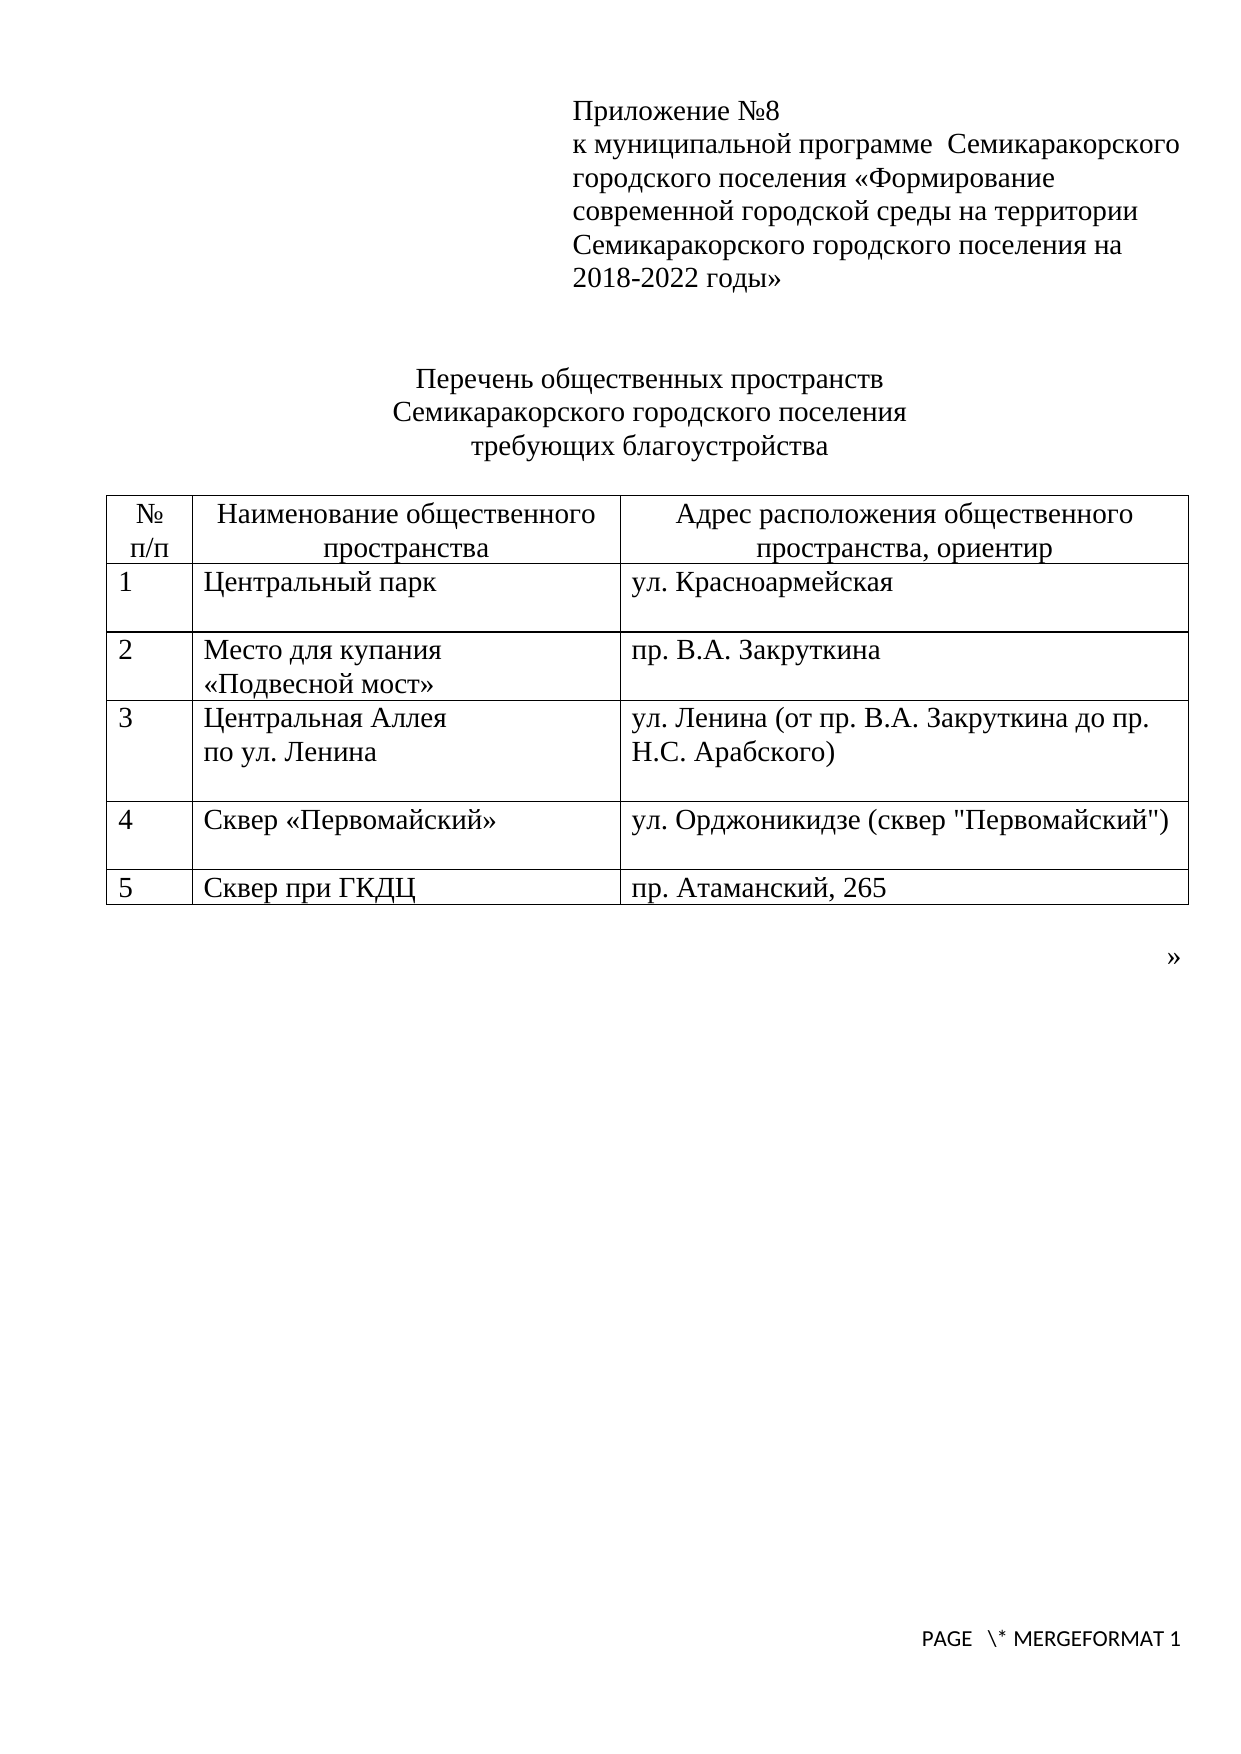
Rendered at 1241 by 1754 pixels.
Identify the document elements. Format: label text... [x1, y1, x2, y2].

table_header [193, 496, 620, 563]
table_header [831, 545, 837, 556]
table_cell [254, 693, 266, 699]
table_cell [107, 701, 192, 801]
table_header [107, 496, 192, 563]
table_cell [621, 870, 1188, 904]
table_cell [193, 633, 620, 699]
text «» [118, 938, 1181, 972]
text Перечень общественных пространств [118, 361, 1181, 394]
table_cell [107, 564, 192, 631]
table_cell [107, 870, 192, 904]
text требующих благоустройства [118, 428, 1181, 462]
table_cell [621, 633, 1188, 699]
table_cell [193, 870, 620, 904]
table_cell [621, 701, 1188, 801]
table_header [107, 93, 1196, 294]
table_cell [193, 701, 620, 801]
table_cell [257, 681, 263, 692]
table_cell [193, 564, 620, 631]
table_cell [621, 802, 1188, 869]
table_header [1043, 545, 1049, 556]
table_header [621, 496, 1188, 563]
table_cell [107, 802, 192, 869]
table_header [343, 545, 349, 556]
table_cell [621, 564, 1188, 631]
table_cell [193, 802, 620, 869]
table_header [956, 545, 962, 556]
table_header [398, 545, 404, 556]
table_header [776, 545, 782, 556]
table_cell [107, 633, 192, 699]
text Семикаракорского городского поселения [118, 394, 1181, 428]
